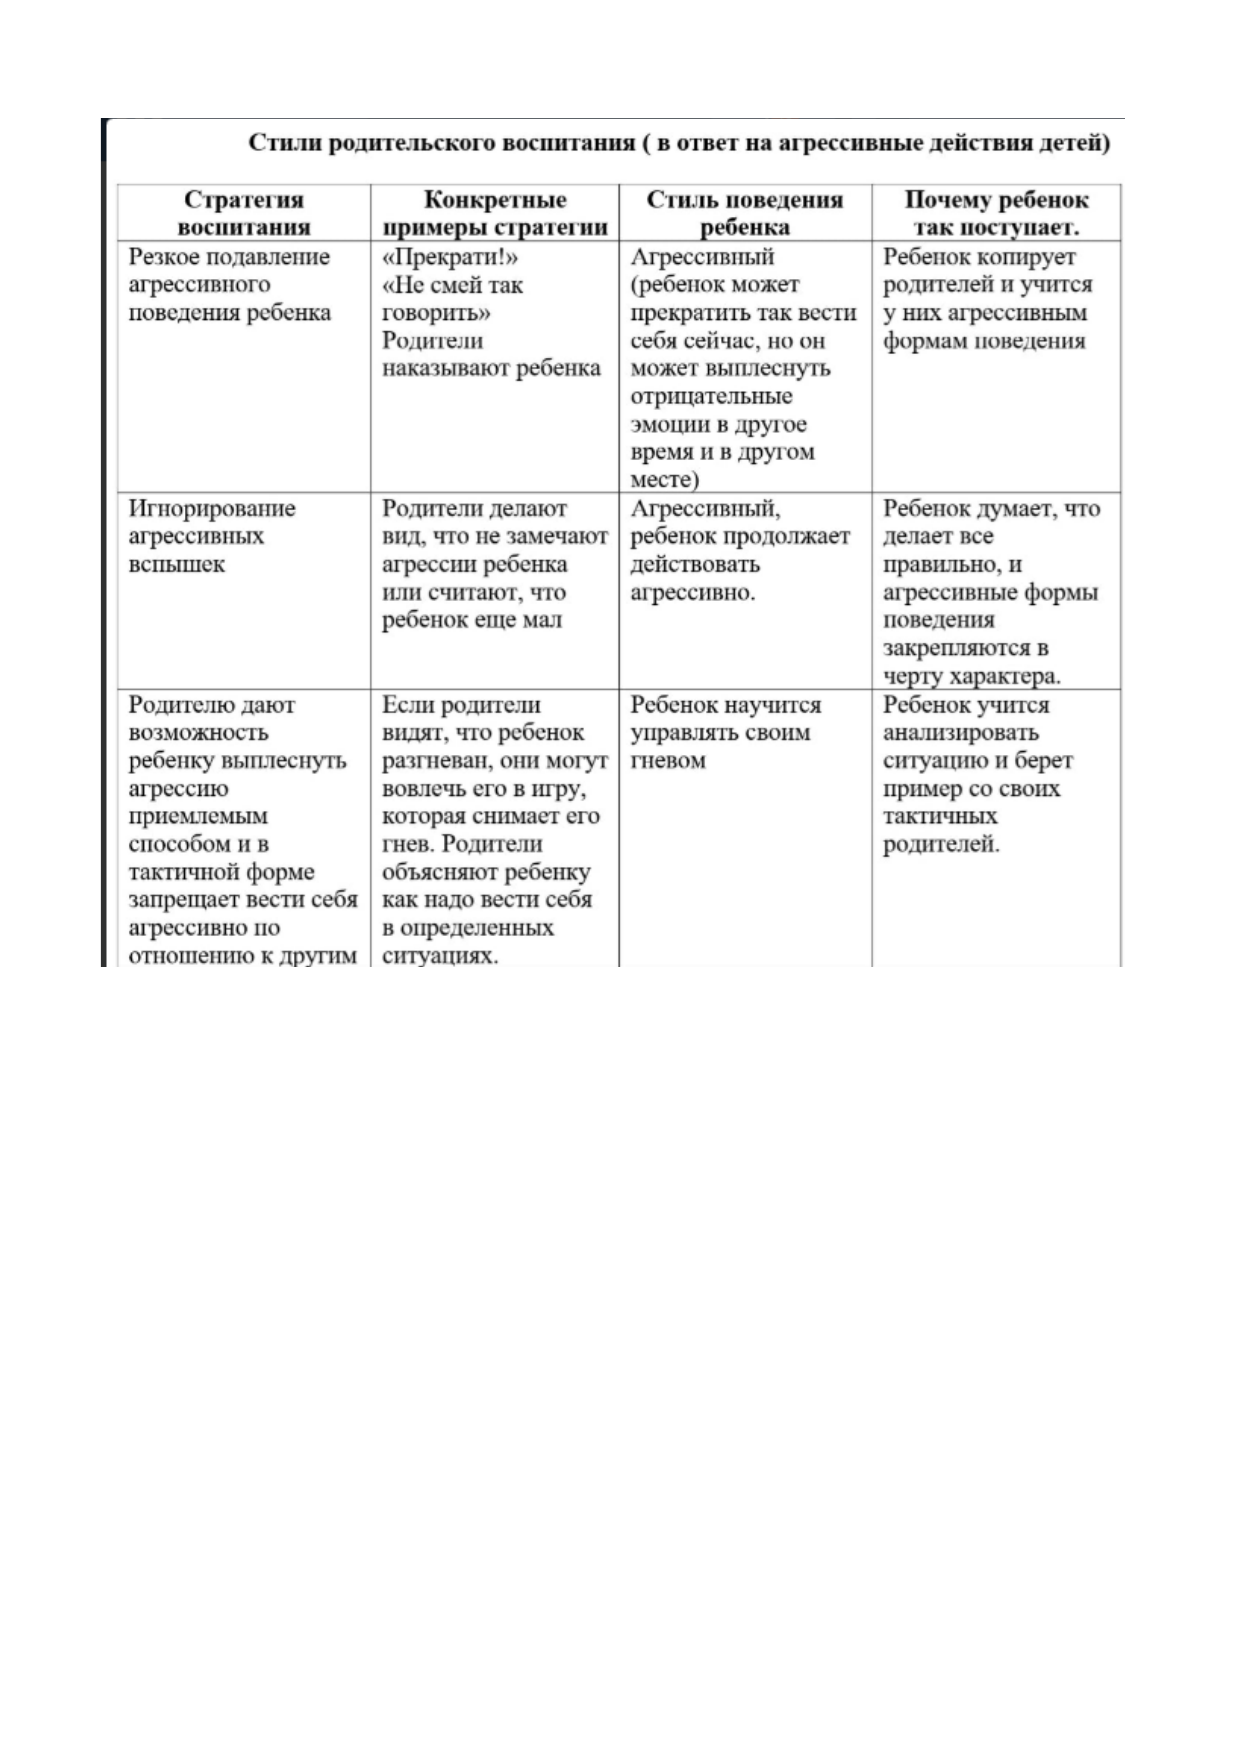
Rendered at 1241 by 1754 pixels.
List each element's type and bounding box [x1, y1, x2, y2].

picture [100, 118, 1125, 967]
